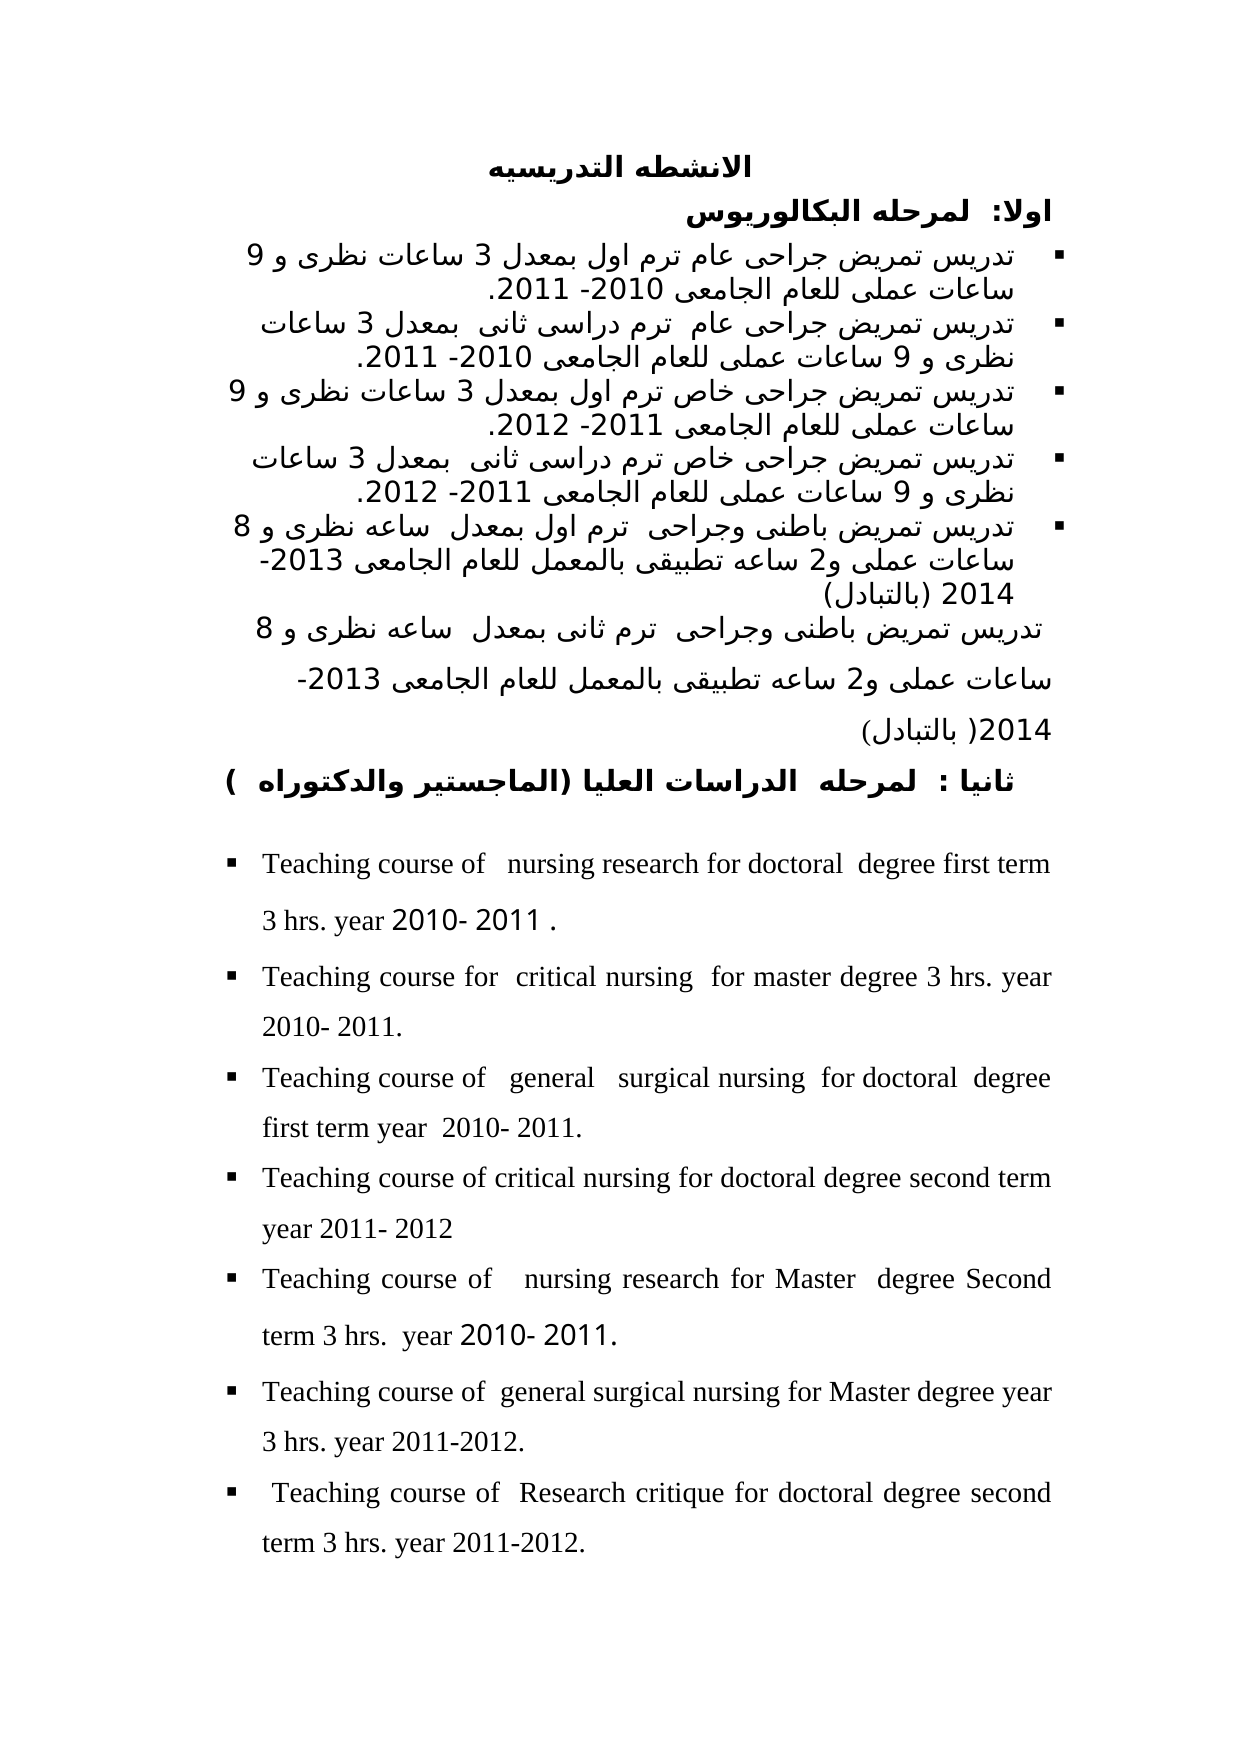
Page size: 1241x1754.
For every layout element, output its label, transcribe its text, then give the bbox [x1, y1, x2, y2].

list Teaching course of critical nursing for doctoral degree second term year 2011- 2012 [225, 1161, 1053, 1244]
list Teaching course of general surgical nursing for Master degree year 3 hrs. year 2011-2012. [225, 1374, 1053, 1458]
list Teaching course for critical nursing for master degree 3 hrs. year 2010- 2011. [225, 959, 1053, 1043]
list Teaching course of Research critique for doctoral degree second term 3 hrs. year 2011-2012. [225, 1475, 1053, 1559]
list تدريس تمريض باطنى وجراحى ترم اول بمعدل ساعه نظرى و 8 ساعات عملى و2 ساعه تطبيقى بالمعمل للعام الجامعى 2013- 2014 (بالتبادل) [187, 510, 1053, 612]
list Teaching course of nursing research for Master degree Second term 3 hrs. year 2010- 2011. [225, 1261, 1053, 1354]
text اولا: لمرحله البكالوريوس [187, 194, 1053, 228]
text الانشطه التدريسيه [187, 150, 1053, 184]
list تدريس تمريض جراحى خاص ترم دراسى ثانى بمعدل 3 ساعات نظرى و 9 ساعات عملى للعام الجامعى 2011- 2012. [187, 442, 1053, 510]
list Teaching course of general surgical nursing for doctoral degree first term year 2010- 2011. [225, 1060, 1053, 1144]
list تدريس تمريض جراحى عام ترم اول بمعدل 3 ساعات نظرى و 9 ساعات عملى للعام الجامعى 2010- 2011. [187, 238, 1053, 306]
list Teaching course of nursing research for doctoral degree first term 3 hrs. year 2010- 2011 . [225, 846, 1053, 939]
text ثانيا : لمرحله الدراسات العليا (الماجستير والدكتوراه ) [187, 765, 1053, 799]
text تدريس تمريض باطنى وجراحى ترم ثانى بمعدل ساعه نظرى و 8 ساعات عملى و2 ساعه تطبيقى بالمعمل للعام الجامعى 2013- 2014( بالتبادل) [187, 612, 1053, 748]
list تدريس تمريض جراحى خاص ترم اول بمعدل 3 ساعات نظرى و 9 ساعات عملى للعام الجامعى 2011- 2012. [187, 374, 1053, 442]
list تدريس تمريض جراحى عام ترم دراسى ثانى بمعدل 3 ساعات نظرى و 9 ساعات عملى للعام الجامعى 2010- 2011. [187, 306, 1053, 374]
